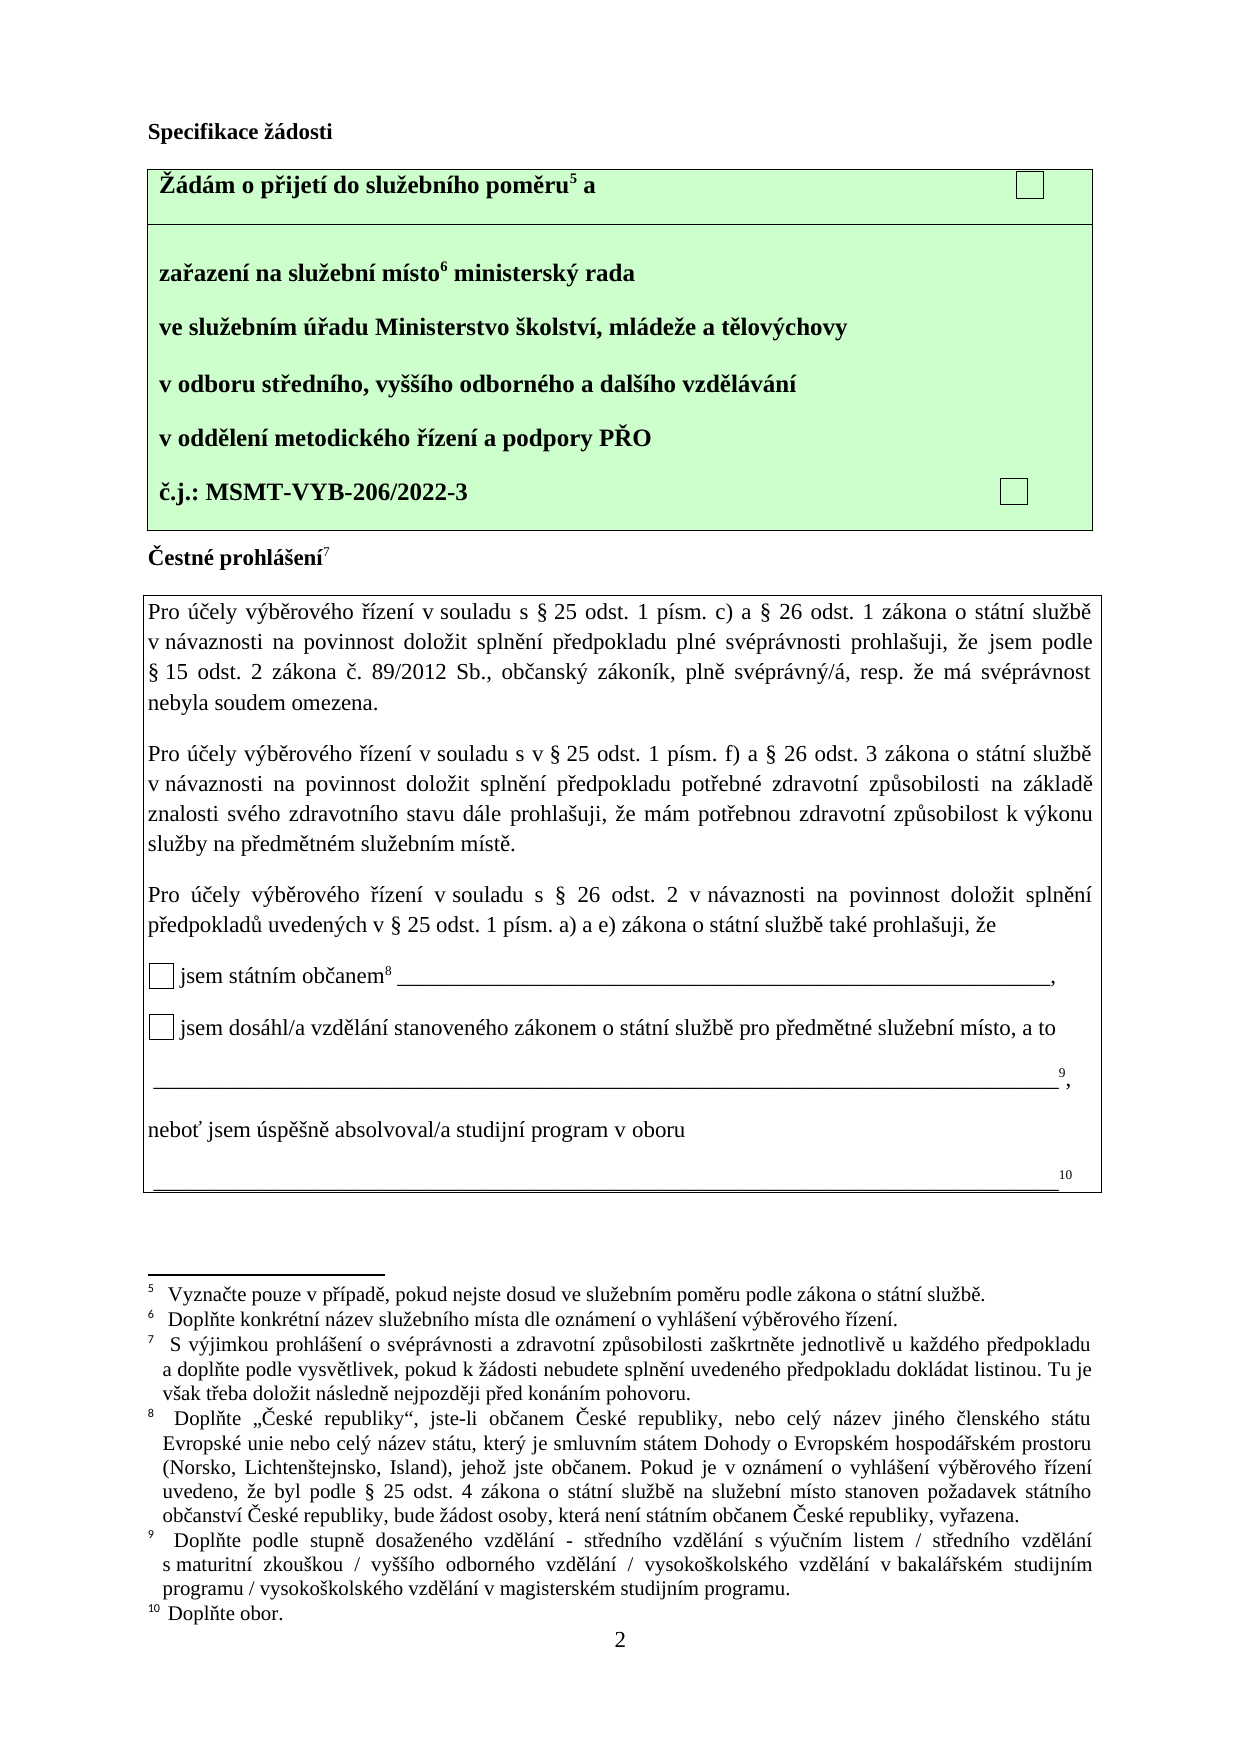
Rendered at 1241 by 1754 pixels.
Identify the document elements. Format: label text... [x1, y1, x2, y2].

text Pro účely výběrového řízení v souladu s v § 25 odst. 1 písm. f) a § 26 odst. 3 zákona o státní službě v návaznosti na povinnost doložit splnění předpokladu potřebné zdravotní způsobilosti na základě znalosti svého zdravotního stavu dále prohlašuji, že mám potřebnou zdravotní způsobilost k výkonu služby na předmětném služebním místě. [144, 736, 1101, 857]
text jsem dosáhl/a vzdělání stanoveného zákonem o státní službě pro předmětné služební místo, a to [144, 1010, 1101, 1040]
text neboť jsem úspěšně absolvoval/a studijní program v oboru [144, 1112, 1101, 1142]
text _______________________________________________________________________________, [144, 1061, 1101, 1091]
text _______________________________________________________________________________ [144, 1163, 1101, 1192]
text Pro účely výběrového řízení v souladu s § 25 odst. 1 písm. c) a § 26 odst. 1 zákona o státní službě v návaznosti na povinnost doložit splnění předpokladu plné svéprávnosti prohlašuji, že jsem podle § 15 odst. 2 zákona č. 89/2012 Sb., občanský zákoník, plně svéprávný/á, resp. že má svéprávnost nebyla soudem omezena. [144, 596, 1101, 715]
text Pro účely výběrového řízení v souladu s § 26 odst. 2 v návaznosti na povinnost doložit splnění předpokladů uvedených v § 25 odst. 1 písm. a) a e) zákona o státní službě také prohlašuji, že [144, 878, 1101, 938]
text jsem státním občanem _________________________________________________________, [144, 959, 1101, 989]
table_header Žádám o přijetí do služebního poměru a [148, 170, 1092, 224]
text Čestné prohlášení [148, 544, 1092, 570]
text Specifikace žádosti [148, 118, 1092, 144]
table_cell zařazení na služební místo ministerský rada ve služebním úřadu Ministerstvo školství, mládeže a tělovýchovy v odboru středního, vyššího odborného a dalšího vzdělávání v oddělení metodického řízení a podpory PŘO č.j.: MSMT-VYB-206/2022-3 [148, 225, 1092, 530]
